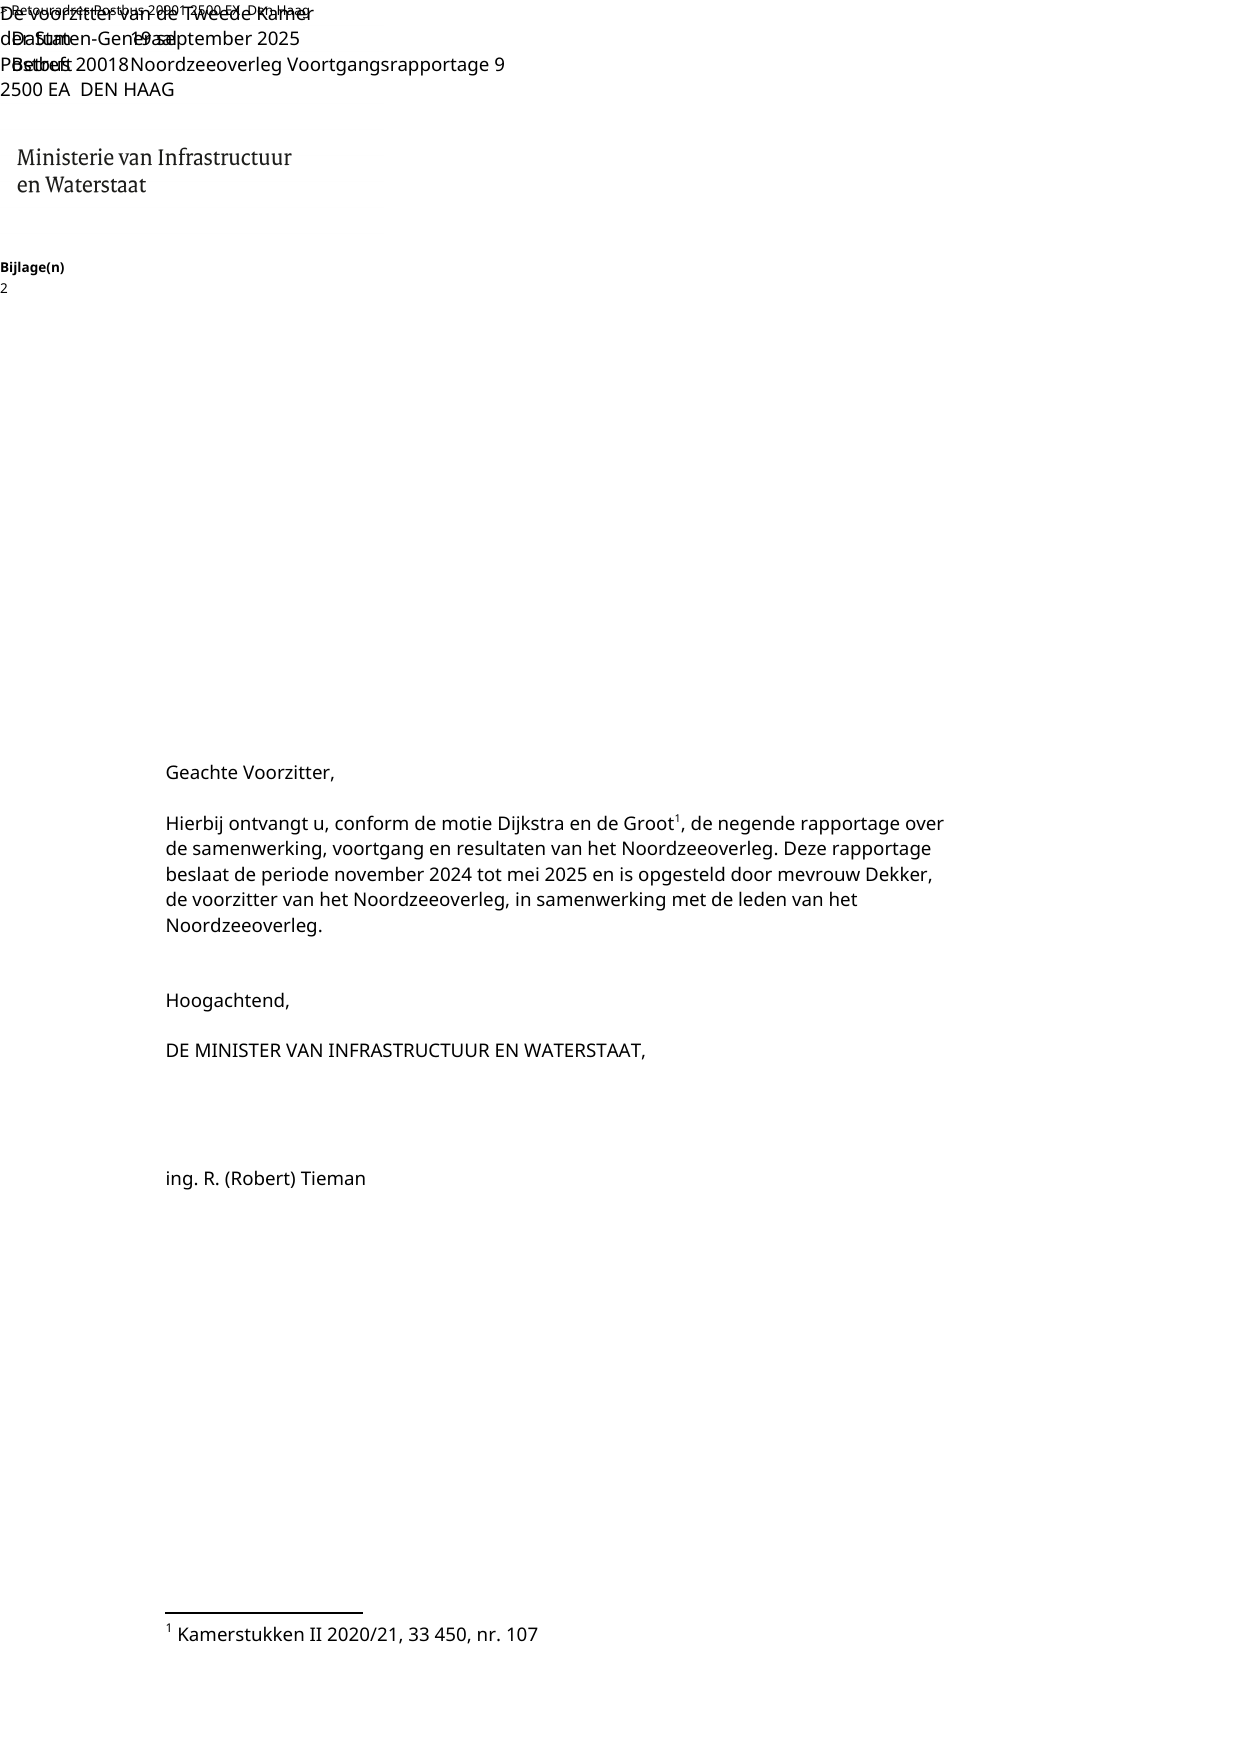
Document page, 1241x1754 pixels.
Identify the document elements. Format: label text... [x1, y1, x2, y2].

picture [0, 0, 384, 260]
text ing. R. (Robert) Tieman [165, 1165, 951, 1190]
text Hierbij ontvangt u, conform de motie Dijkstra en de Groot, de negende rapportage over de samenwerking, voortgang en resultaten van het Noordzeeoverleg. Deze rapportage beslaat de periode november 2024 tot mei 2025 en is opgesteld door mevrouw Dekker, de voorzitter van het Noordzeeoverleg, in samenwerking met de leden van het Noordzeeoverleg. [165, 810, 951, 938]
text Hoogachtend, [165, 988, 951, 1013]
text Geachte Voorzitter, [165, 759, 951, 785]
text DE MINISTER VAN INFRASTRUCTUUR EN WATERSTAAT, [165, 1038, 951, 1063]
